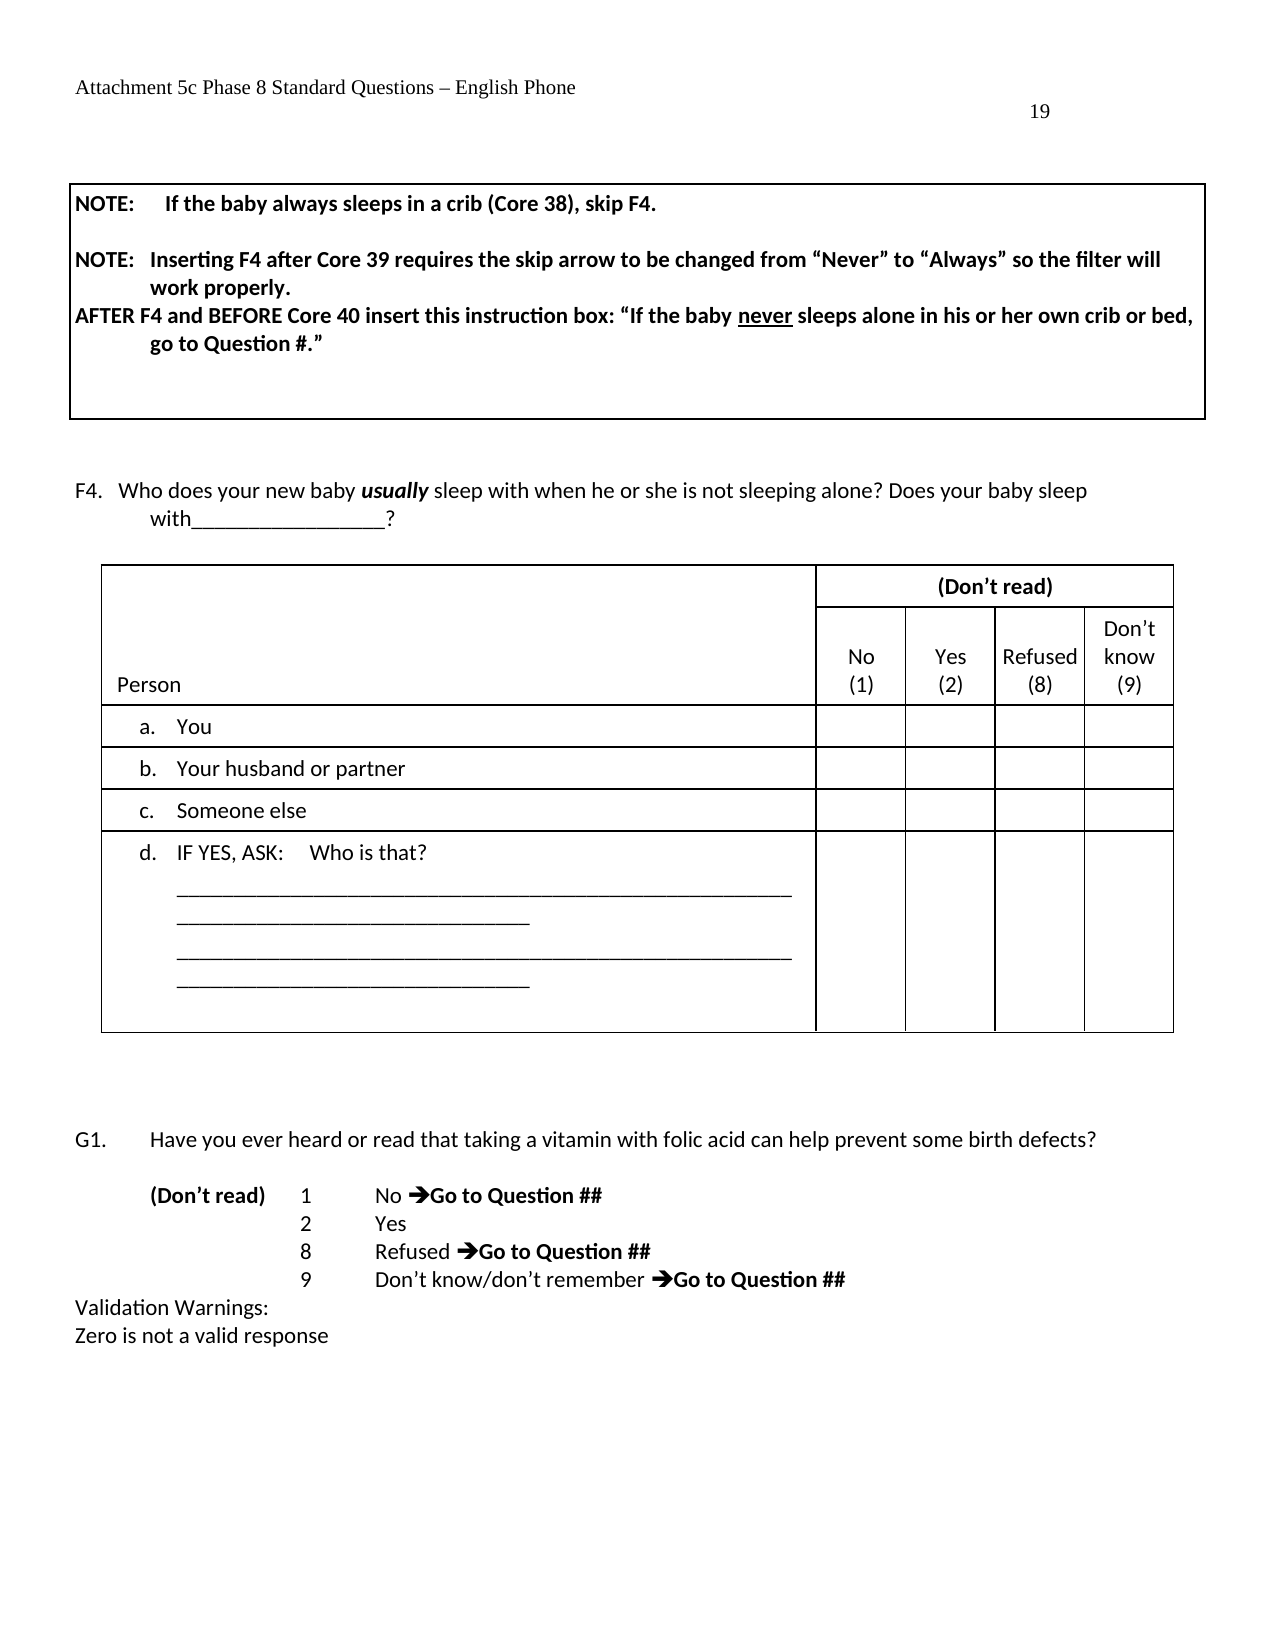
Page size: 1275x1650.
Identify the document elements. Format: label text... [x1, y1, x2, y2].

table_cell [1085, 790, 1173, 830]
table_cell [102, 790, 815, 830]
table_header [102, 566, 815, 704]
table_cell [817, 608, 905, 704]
text 8 Refused Go to Question ## [300, 1237, 1200, 1265]
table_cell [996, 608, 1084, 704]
text F4. Who does your new baby usually sleep with when he or she is not sleeping alone? Does your baby sleep with_________________? [75, 476, 1200, 532]
text 2 Yes [300, 1209, 1200, 1237]
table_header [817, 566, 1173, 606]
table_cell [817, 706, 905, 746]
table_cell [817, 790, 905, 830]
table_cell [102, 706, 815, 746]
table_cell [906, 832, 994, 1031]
text AFTER F4 and BEFORE Core 40 insert this instruction box: “If the baby never sleeps alone in his or her own crib or bed, go to Question #.” [75, 301, 1200, 357]
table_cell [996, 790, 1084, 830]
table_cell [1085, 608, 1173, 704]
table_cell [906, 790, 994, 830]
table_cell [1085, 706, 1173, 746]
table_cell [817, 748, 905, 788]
text G1. Have you ever heard or read that taking a vitamin with folic acid can help prevent some birth defects? [75, 1125, 1200, 1153]
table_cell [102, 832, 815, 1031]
text NOTE: If the baby always sleeps in a crib (Core 38), skip F4. [71, 185, 1204, 217]
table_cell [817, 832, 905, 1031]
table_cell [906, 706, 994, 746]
text 9 Don’t know/don’t remember Go to Question ## [300, 1265, 1200, 1293]
text NOTE: Inserting F4 after Core 39 requires the skip arrow to be changed from “Never” to “Always” so the filter will work properly. [75, 245, 1200, 301]
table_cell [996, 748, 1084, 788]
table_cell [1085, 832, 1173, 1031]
text Validation Warnings: [75, 1293, 1200, 1321]
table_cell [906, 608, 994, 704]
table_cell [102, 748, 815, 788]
text (Don’t read) 1 No Go to Question ## [150, 1181, 1200, 1209]
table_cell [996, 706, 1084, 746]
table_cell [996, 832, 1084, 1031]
text Zero is not a valid response [75, 1321, 1200, 1349]
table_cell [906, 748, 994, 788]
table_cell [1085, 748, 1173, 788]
